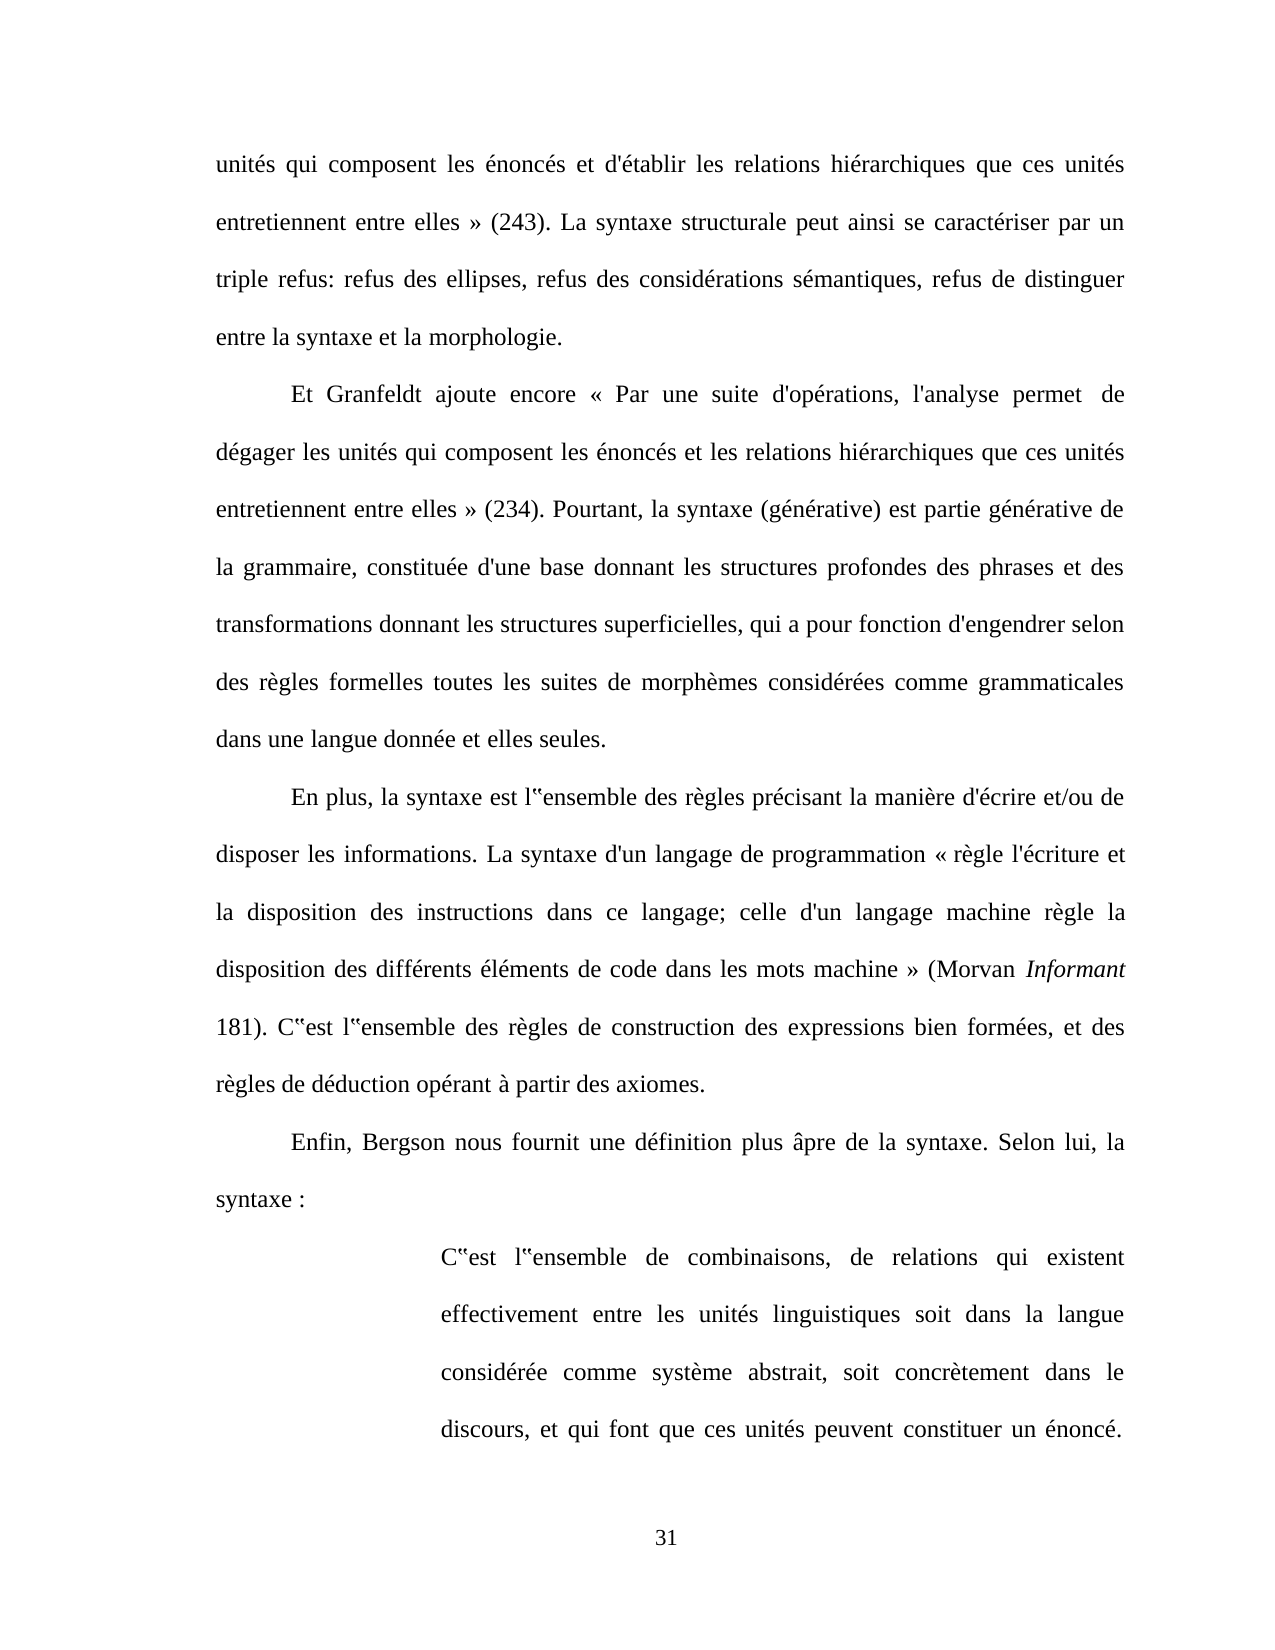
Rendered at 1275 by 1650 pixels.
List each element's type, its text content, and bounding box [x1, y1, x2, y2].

text Enfin, Bergson nous fournit une définition plus âpre de la syntaxe. Selon lui, la syntaxe : [216, 1127, 1125, 1213]
text unités qui composent les énoncés et d'établir les relations hiérarchiques que ces unités entretiennent entre elles » (243). La syntaxe structurale peut ainsi se caractériser par un triple refus: refus des ellipses, refus des considérations sémantiques, refus de distinguer entre la syntaxe et la morphologie. [216, 149, 1125, 350]
text C‟est l‟ensemble de combinaisons, de relations qui existent effectivement entre les unités linguistiques soit dans la langue considérée comme système abstrait, soit concrètement dans le discours, et qui font que ces unités peuvent constituer un énoncé. [441, 1242, 1124, 1443]
text En plus, la syntaxe est l‟ensemble des règles précisant la manière d'écrire et/ou de disposer les informations. La syntaxe d'un langage de programmation « règle l'écriture et la disposition des instructions dans ce langage; celle d'un langage machine règle la disposition des différents éléments de code dans les mots machine » (Morvan Informant 181). C‟est l‟ensemble des règles de construction des expressions bien formées, et des règles de déduction opérant à partir des axiomes. [216, 782, 1126, 1098]
text Et Granfeldt ajoute encore « Par une suite d'opérations, l'analyse permet de dégager les unités qui composent les énoncés et les relations hiérarchiques que ces unités entretiennent entre elles » (234). Pourtant, la syntaxe (générative) est partie générative de la grammaire, constituée d'une base donnant les structures profondes des phrases et des transformations donnant les structures superficielles, qui a pour fonction d'engendrer selon des règles formelles toutes les suites de morphèmes considérées comme grammaticales dans une langue donnée et elles seules. [216, 379, 1125, 753]
